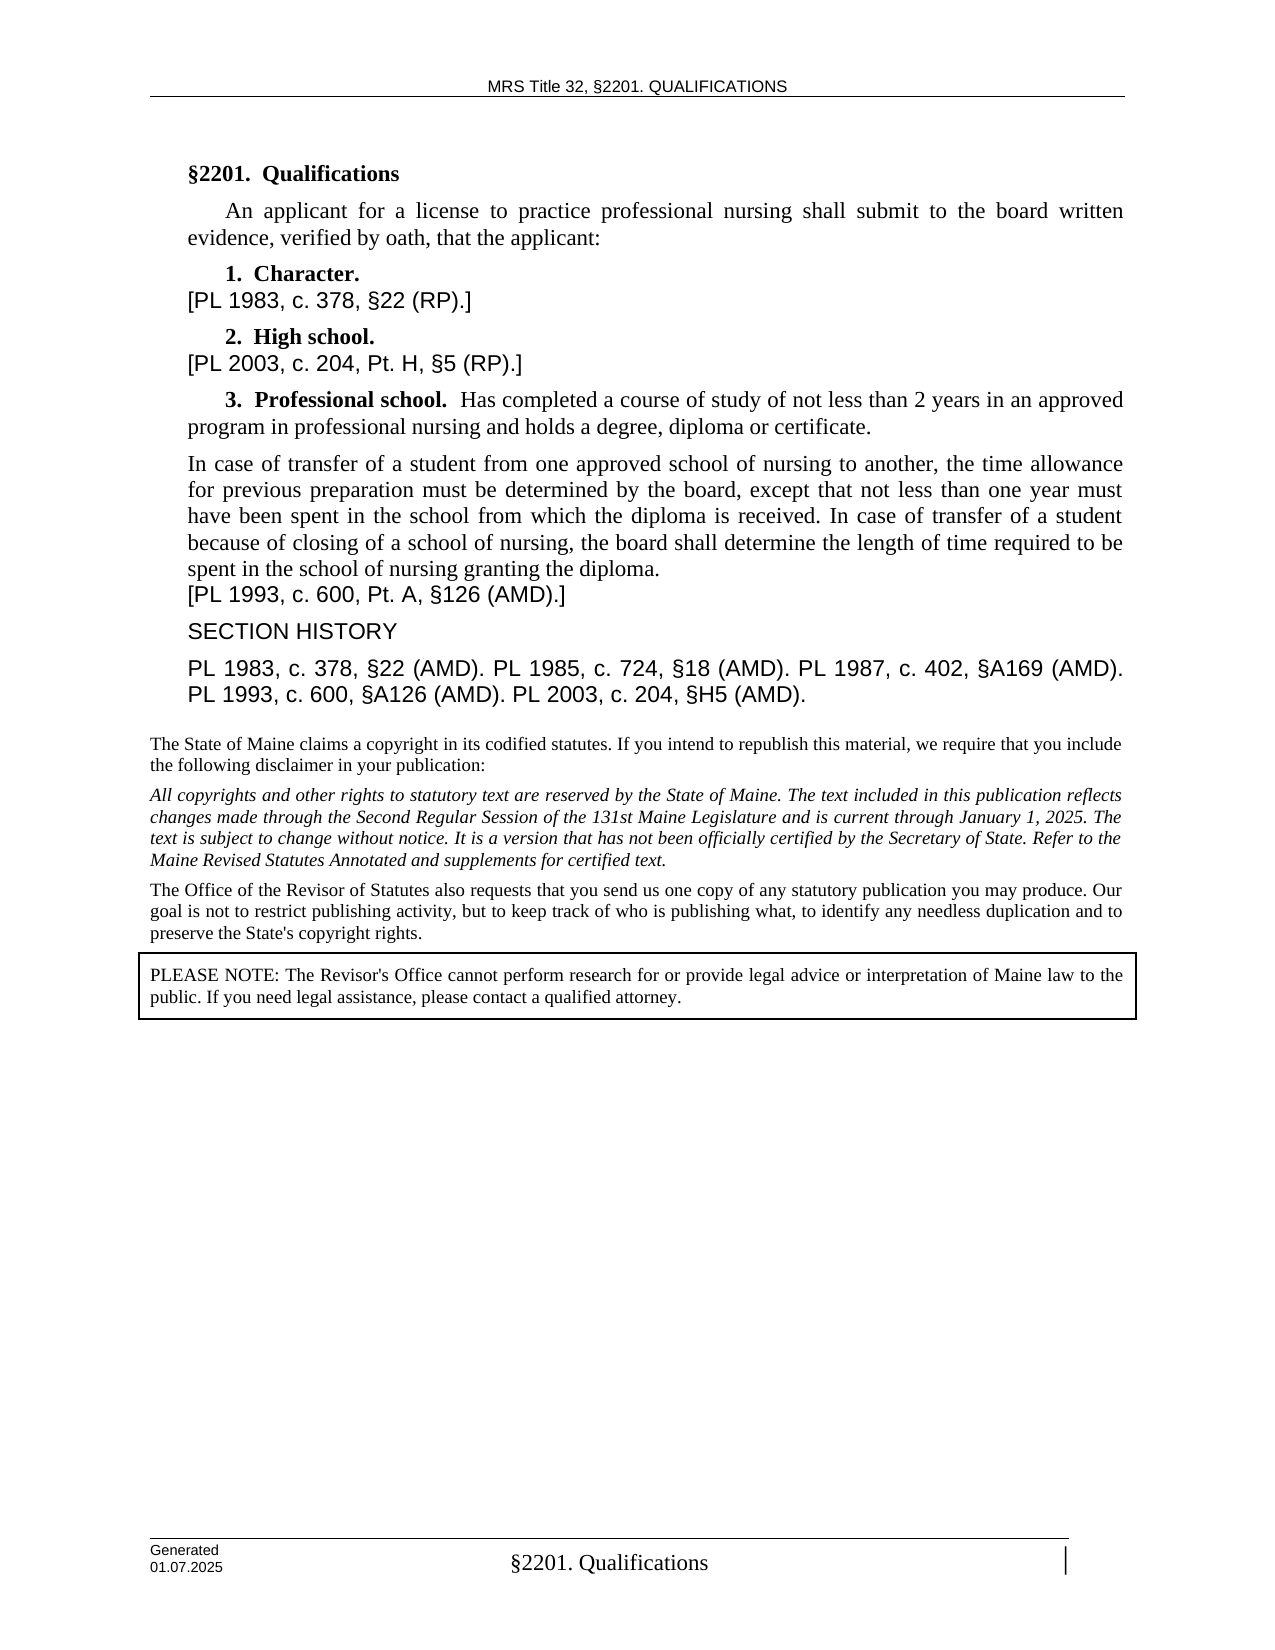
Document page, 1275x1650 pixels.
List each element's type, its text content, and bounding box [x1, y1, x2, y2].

text An applicant for a license to practice professional nursing shall submit to the board written evidence, verified by oath, that the applicant: [187, 197, 1125, 250]
text All copyrights and other rights to statutory text are reserved by the State of Maine. The text included in this publication reflects changes made through the Second Regular Session of the 131st Maine Legislature and is current through January 1, 2025 . The text is subject to change without notice. It is a version that has not been officially certified by the Secretary of State. Refer to the Maine Revised Statutes Annotated and supplements for certified text. [150, 784, 1125, 870]
text [PL 1983, c. 378, §22 (RP).] [187, 287, 1125, 313]
text §2201. Qualifications [187, 160, 1125, 187]
text The Office of the Revisor of Statutes also requests that you send us one copy of any statutory publication you may produce. Our goal is not to restrict publishing activity, but to keep track of who is publishing what, to identify any needless duplication and to preserve the State's copyright rights. [150, 879, 1125, 943]
text 2. High school. [187, 323, 1125, 350]
text PLEASE NOTE: The Revisor's Office cannot perform research for or provide legal advice or interpretation of Maine law to the public. If you need legal assistance, please contact a qualified attorney. [140, 954, 1135, 1018]
text 3. Professional school. Has completed a course of study of not less than 2 years in an approved program in professional nursing and holds a degree, diploma or certificate. [187, 387, 1125, 439]
text [PL 2003, c. 204, Pt. H, §5 (RP).] [187, 350, 1125, 376]
text In case of transfer of a student from one approved school of nursing to another, the time allowance for previous preparation must be determined by the board, except that not less than one year must have been spent in the school from which the diploma is received. In case of transfer of a student because of closing of a school of nursing, the board shall determine the length of time required to be spent in the school of nursing granting the diploma. [187, 450, 1125, 581]
text SECTION HISTORY [187, 618, 1125, 644]
text [PL 1993, c. 600, Pt. A, §126 (AMD).] [187, 581, 1125, 608]
text 1. Character. [187, 260, 1125, 287]
text PL 1983, c. 378, §22 (AMD). PL 1985, c. 724, §18 (AMD). PL 1987, c. 402, §A169 (AMD). PL 1993, c. 600, §A126 (AMD). PL 2003, c. 204, §H5 (AMD). [187, 655, 1125, 708]
text The State of Maine claims a copyright in its codified statutes. If you intend to republish this material, we require that you include the following disclaimer in your publication: [150, 733, 1125, 776]
